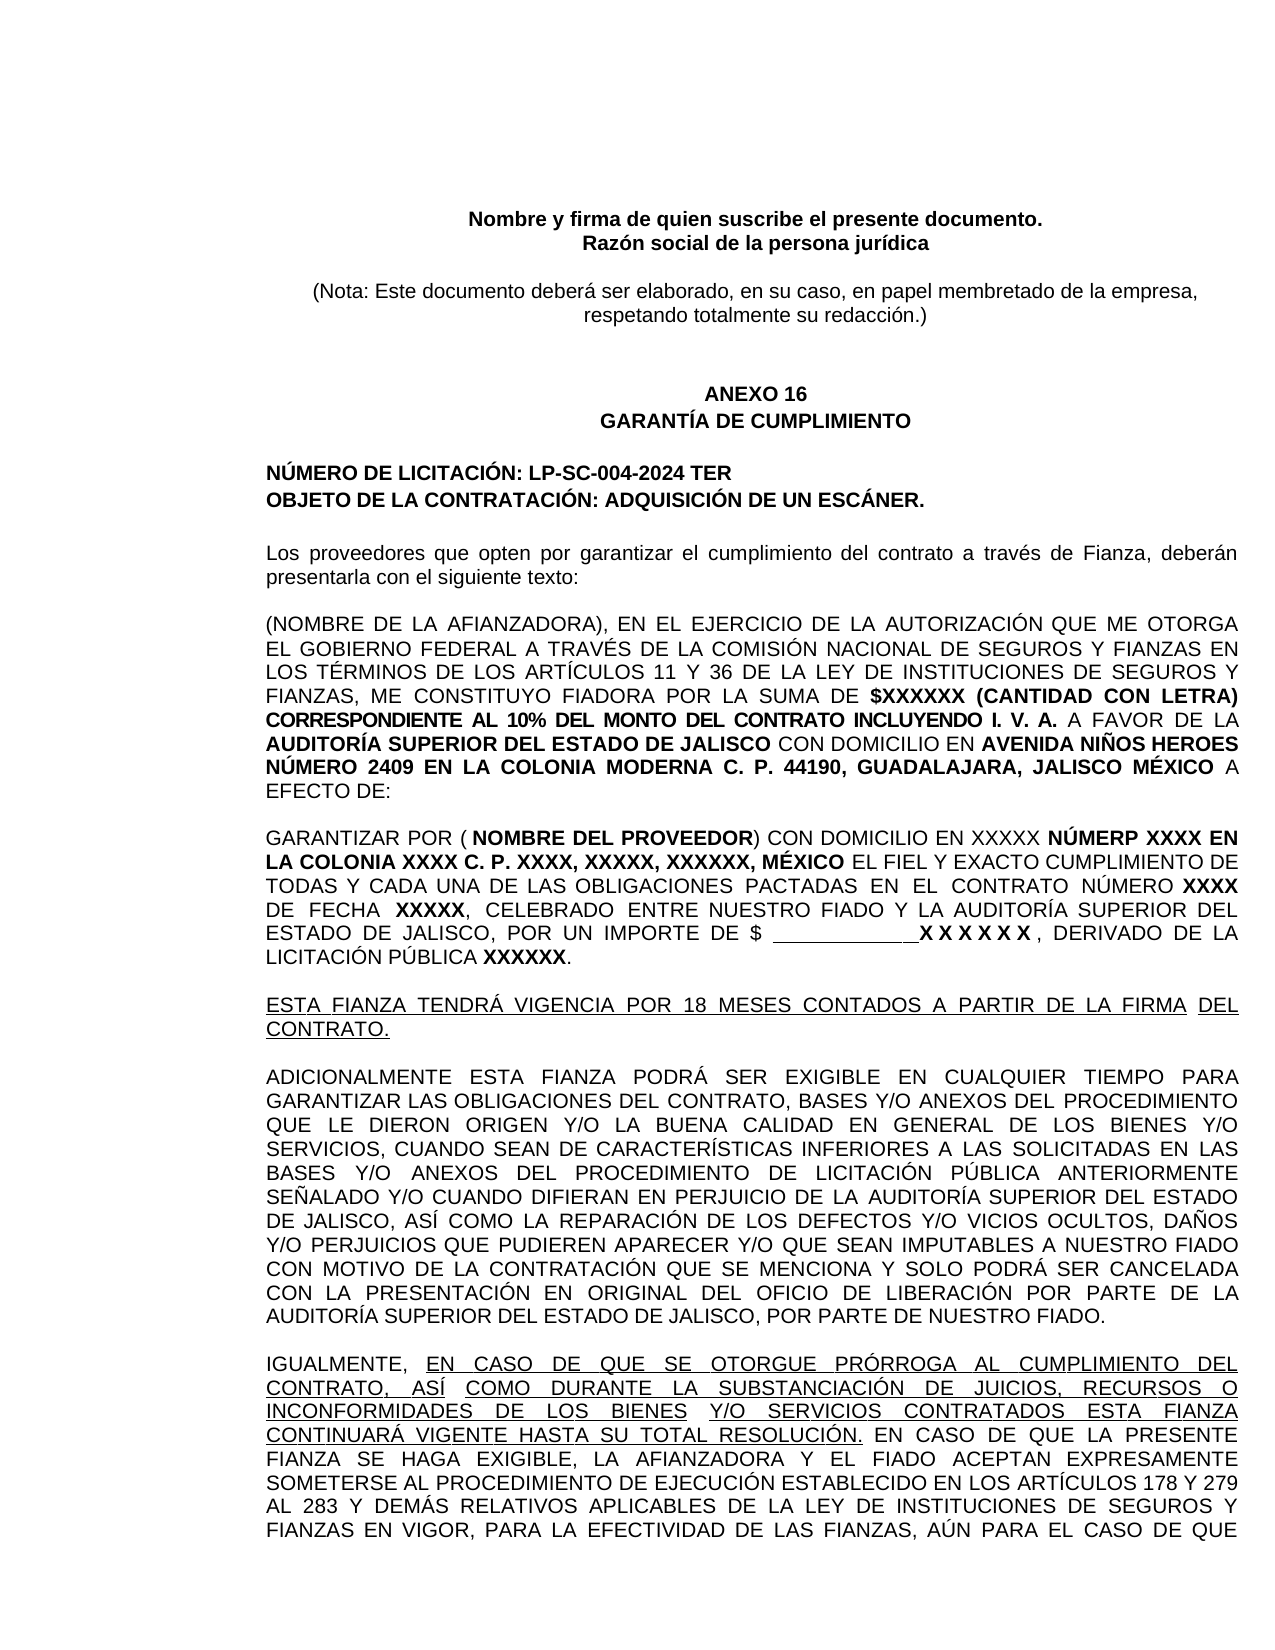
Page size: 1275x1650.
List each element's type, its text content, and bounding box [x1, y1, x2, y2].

text (Nota: Este documento deberá ser elaborado, en su caso, en papel membretado de la empresa, respetando totalmente su redacción.) [266, 279, 1245, 327]
text ADICIONALMENTE ESTA FIANZA PODRÁ SER EXIGIBLE EN CUALQUIER TIEMPO PARA GARANTIZAR LAS OBLIGACIONES DEL CONTRATO, BASES Y/O ANEXOS DEL PROCEDIMIENTO QUE LE DIERON ORIGEN Y/O LA BUENA CALIDAD EN GENERAL DE LOS BIENES Y/O SERVICIOS, CUANDO SEAN DE CARACTERÍSTICAS INFERIORES A LAS SOLICITADAS EN LAS BASES Y/O ANEXOS DEL PROCEDIMIENTO DE LICITACIÓN PÚBLICA ANTERIORMENTE SEÑALADO Y/O CUANDO DIFIERAN EN PERJUICIO DE LA AUDITORÍA SUPERIOR DEL ESTADO DE JALISCO, ASÍ COMO LA REPARACIÓN DE LOS DEFECTOS Y/O VICIOS OCULTOS, DAÑOS Y/O PERJUICIOS QUE PUDIEREN APARECER Y/O QUE SEAN IMPUTABLES A NUESTRO FIADO CON MOTIVO DE LA CONTRATACIÓN QUE SE MENCIONA Y SOLO PODRÁ SER CANCELADA CON LA PRESENTACIÓN EN ORIGINAL DEL OFICIO DE LIBERACIÓN POR PARTE DE LA AUDITORÍA SUPERIOR DEL ESTADO DE JALISCO, POR PARTE DE NUESTRO FIADO. [266, 1065, 1239, 1328]
text Razón social de la persona jurídica [266, 231, 1245, 255]
text Los proveedores que opten por garantizar el cumplimiento del contrato a través de Fianza, deberán presentarla con el siguiente texto: [266, 541, 1237, 589]
text GARANTÍA DE CUMPLIMIENTO [266, 409, 1245, 433]
text GARANTIZAR POR (NOMBRE DEL PROVEEDOR) CON DOMICILIO EN XXXXX NÚMERP XXXX EN LA COLONIA XXXX C. P. XXXX, XXXXX, XXXXXX, MÉXICO EL FIEL Y EXACTO CUMPLIMIENTO DE TODAS Y CADA UNA DE LAS OBLIGACIONES PACTADAS EN EL CONTRATO NÚMERO XXXX DE FECHA XXXXX, CELEBRADO ENTRE NUESTRO FIADO Y LA AUDITORÍA SUPERIOR DEL ESTADO DE JALISCO, POR UN IMPORTE DE $ XXXXXX, DERIVADO DE LA LICITACIÓN PÚBLICA XXXXXX. [265, 827, 1239, 969]
text ESTA FIANZA TENDRÁ VIGENCIA POR 18 MESES CONTADOS A PARTIR DE LA FIRMA DEL CONTRATO. [266, 993, 1238, 1041]
text OBJETO DE LA CONTRATACIÓN: ADQUISICIÓN DE UN ESCÁNER. [266, 488, 1247, 512]
text (NOMBRE DE LA AFIANZADORA), EN EL EJERCICIO DE LA AUTORIZACIÓN QUE ME OTORGA EL GOBIERNO FEDERAL A TRAVÉS DE LA COMISIÓN NACIONAL DE SEGUROS Y FIANZAS EN LOS TÉRMINOS DE LOS ARTÍCULOS 11 Y 36 DE LA LEY DE INSTITUCIONES DE SEGUROS Y FIANZAS, ME CONSTITUYO FIADORA POR LA SUMA DE $XXXXXX (CANTIDAD CON LETRA) CORRESPONDIENTE AL 10% DEL MONTO DEL CONTRATO INCLUYENDO I. V. A. A FAVOR DE LA AUDITORÍA SUPERIOR DEL ESTADO DE JALISCO CON DOMICILIO EN AVENIDA NIÑOS HEROES NÚMERO 2409 EN LA COLONIA MODERNA C. P. 44190, GUADALAJARA, JALISCO MÉXICO A EFECTO DE: [265, 613, 1239, 803]
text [266, 1352, 1238, 1542]
text Nombre y firma de quien suscribe el presente documento. [266, 207, 1245, 231]
text NÚMERO DE LICITACIÓN: LP-SC-004-2024 TER [266, 461, 1247, 484]
text ANEXO 16 [266, 382, 1245, 406]
